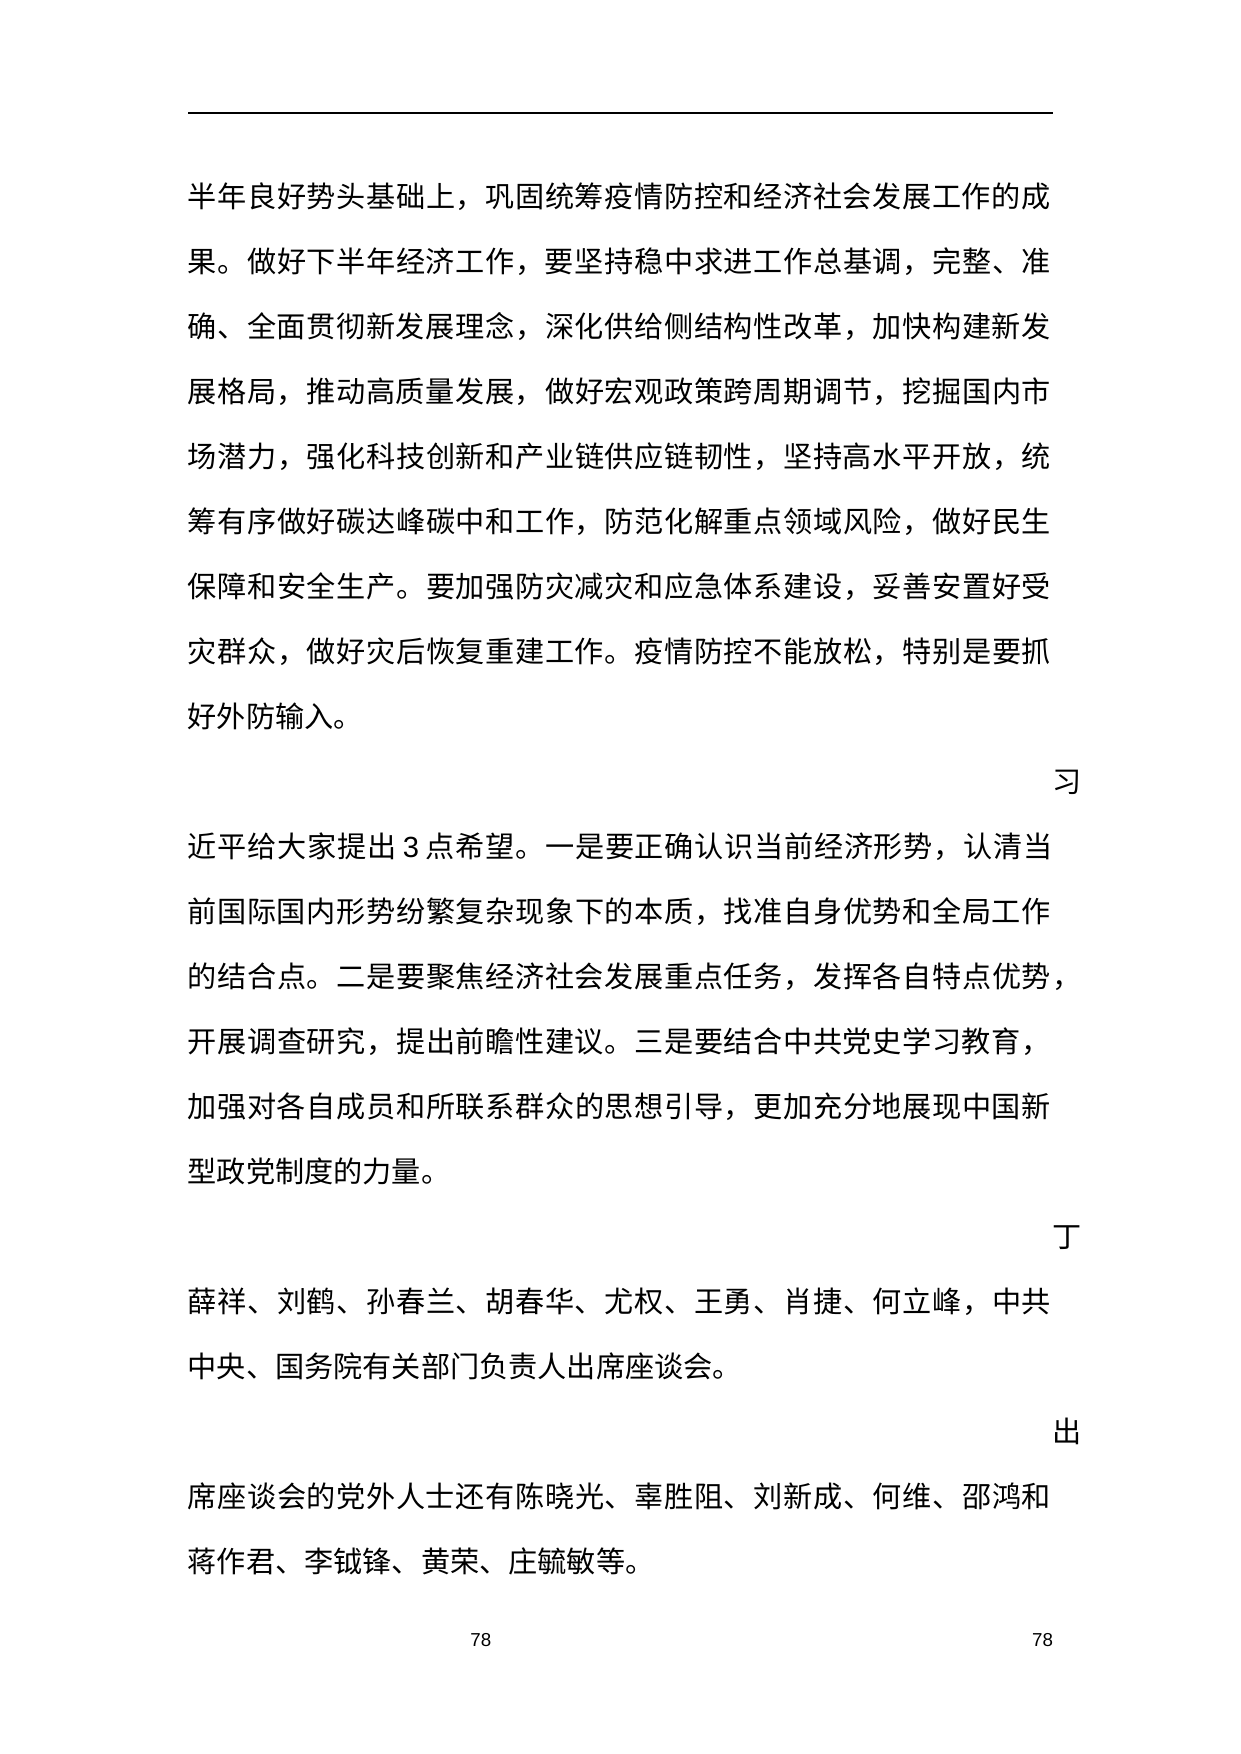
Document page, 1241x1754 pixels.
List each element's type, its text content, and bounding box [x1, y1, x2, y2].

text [187, 162, 1053, 747]
text 习近平给大家提出3点希望。一是要正确认识当前经济形势，认清当前国际国内形势纷繁复杂现象下的本质，找准自身优势和全局工作的结合点。二是要聚焦经济社会发展重点任务，发挥各自特点优势，开展调查研究，提出前瞻性建议。三是要结合中共党史学习教育，加强对各自成员和所联系群众的思想引导，更加充分地展现中国新型政党制度的力量。 [187, 747, 1053, 1202]
text 丁薛祥、刘鹤、孙春兰、胡春华、尤权、王勇、肖捷、何立峰，中共中央、国务院有关部门负责人出席座谈会。 [187, 1202, 1053, 1397]
text 出席座谈会的党外人士还有陈晓光、辜胜阻、刘新成、何维、邵鸿和蒋作君、李钺锋、黄荣、庄毓敏等。 [187, 1397, 1053, 1592]
